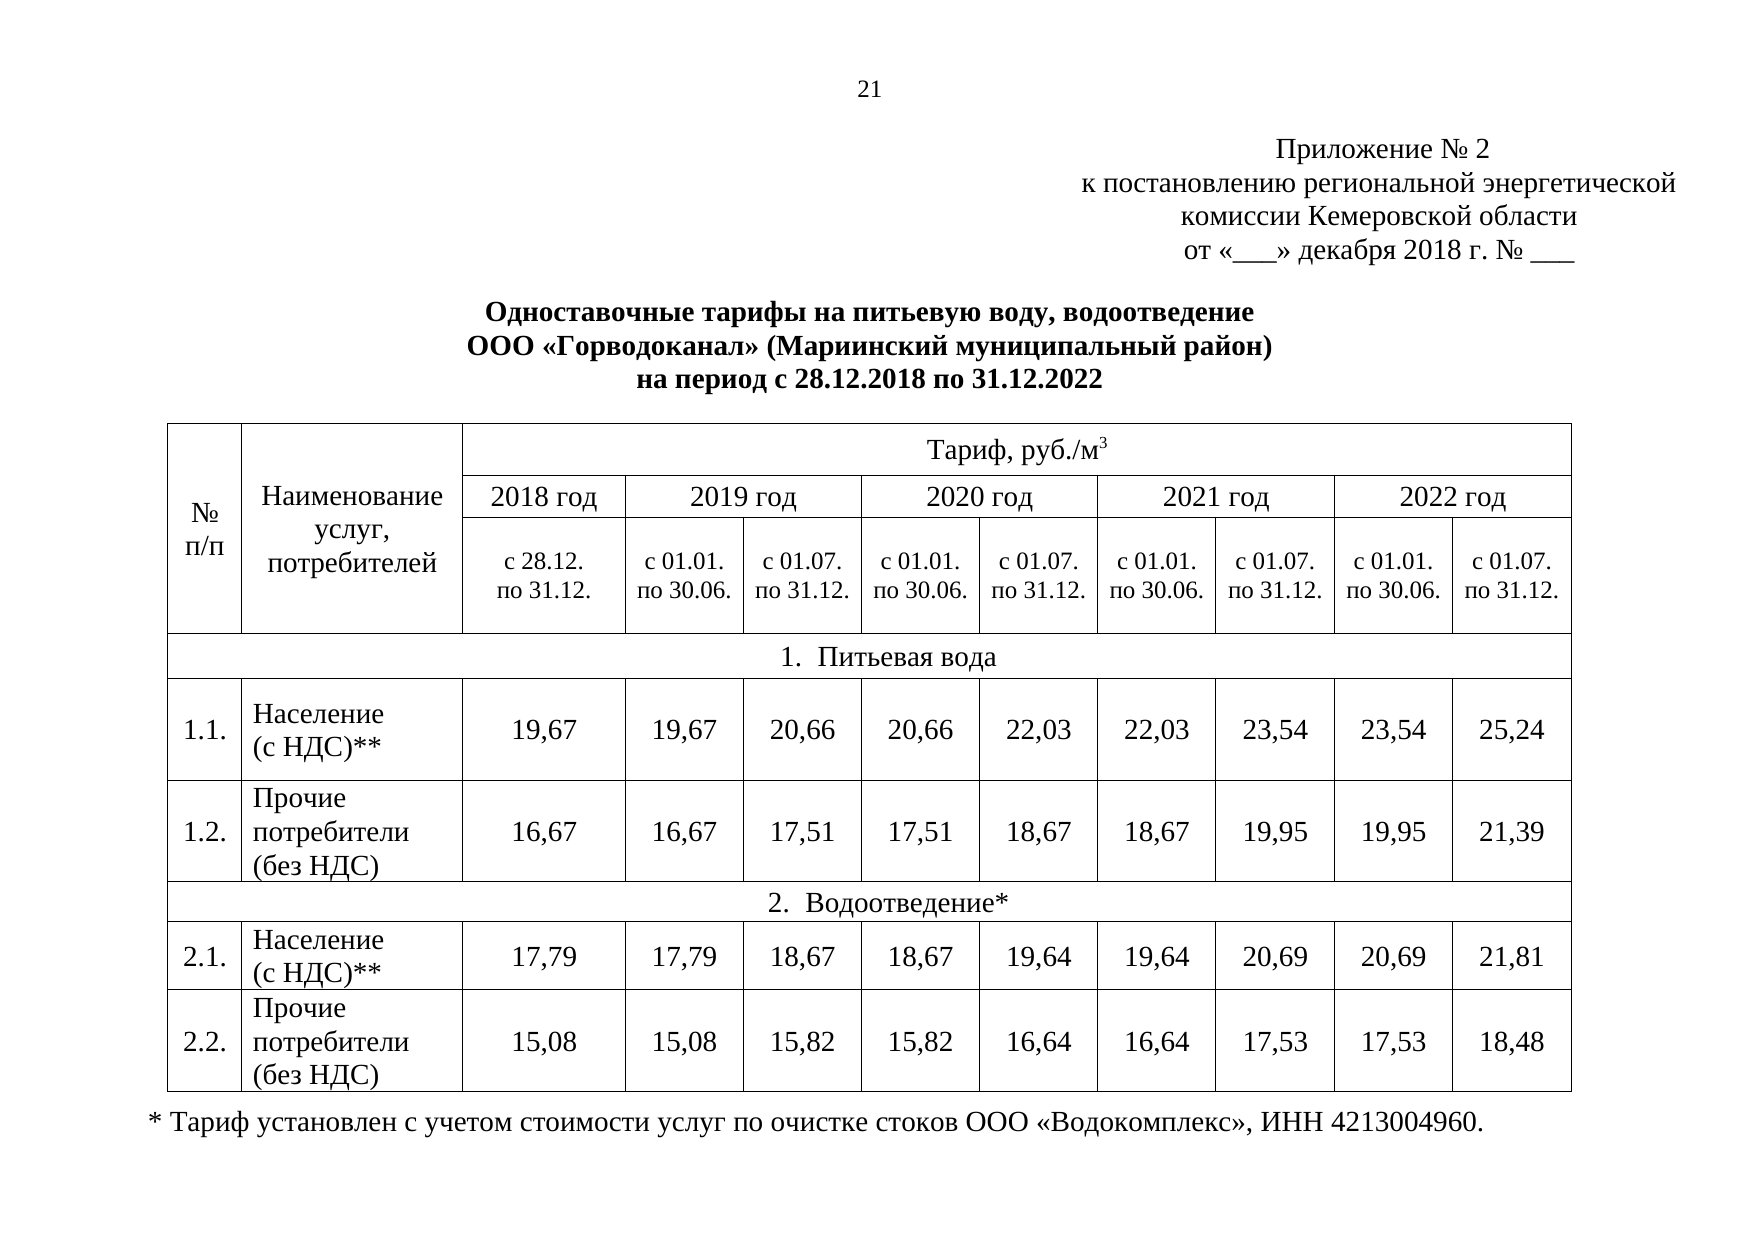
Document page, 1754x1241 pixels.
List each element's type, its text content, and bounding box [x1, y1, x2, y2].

table_cell Водоотведение* [168, 882, 1571, 921]
table_cell 16,67 [626, 781, 743, 881]
text ООО «Горводоканал» (Мариинский муниципальный район) [74, 328, 1665, 361]
text Приложение № 2 к постановлению региональной энергетической [443, 131, 1710, 198]
table_cell 16,64 [980, 990, 1097, 1091]
table_cell 18,67 [980, 781, 1097, 881]
table_cell 21,39 [1453, 781, 1571, 881]
table_cell с 01.07. по 31.12. [1216, 518, 1334, 633]
table_cell 2.2. [168, 990, 241, 1091]
table_cell Питьевая вода [168, 634, 1571, 678]
table_cell 17,53 [1335, 990, 1452, 1091]
table_cell 15,82 [862, 990, 979, 1091]
table_cell 25,24 [1453, 679, 1571, 779]
table_cell 17,79 [626, 922, 743, 989]
table_cell с 01.07. по 31.12. [1453, 518, 1571, 633]
table_cell 18,67 [862, 922, 979, 989]
table_cell с 01.07. по 31.12. [744, 518, 861, 633]
table_cell 2022 год [1335, 476, 1571, 517]
table_cell 19,64 [1098, 922, 1215, 989]
table_cell с 01.01. по 30.06. [862, 518, 979, 633]
text * Тариф установлен с учетом стоимости услуг по очистке стоков ООО «Водокомплекс», ИНН 4213004960. [0, 1104, 1665, 1138]
table_cell 20,69 [1335, 922, 1452, 989]
table_cell 2021 год [1098, 476, 1334, 517]
table_cell 21,81 [1453, 922, 1571, 989]
table_cell 15,08 [626, 990, 743, 1091]
table_cell 17,51 [862, 781, 979, 881]
table_cell 19,95 [1335, 781, 1452, 881]
table_cell 15,82 [744, 990, 861, 1091]
table_cell 19,67 [463, 679, 625, 779]
table_cell 17,53 [1216, 990, 1334, 1091]
text Одноставочные тарифы на питьевую воду, водоотведение [74, 294, 1665, 328]
table_cell с 01.01. по 30.06. [1098, 518, 1215, 633]
table_cell 22,03 [1098, 679, 1215, 779]
table_cell 17,79 [463, 922, 625, 989]
table_cell Прочие потребители (без НДС) [242, 990, 462, 1091]
table_cell 2019 год [626, 476, 861, 517]
table_cell 20,66 [862, 679, 979, 779]
table_cell 22,03 [980, 679, 1097, 779]
text комиссии Кемеровской области от «___» декабря 2018 г. № ___ [443, 198, 1710, 266]
table_cell 16,64 [1098, 990, 1215, 1091]
table_cell 20,66 [744, 679, 861, 779]
table_cell 20,69 [1216, 922, 1334, 989]
table_header Наименование услуг, потребителей [242, 424, 462, 633]
table_cell с 01.01. по 30.06. [1335, 518, 1452, 633]
table_cell 15,08 [463, 990, 625, 1091]
table_cell Население (с НДС)** [242, 679, 462, 779]
table_cell 17,51 [744, 781, 861, 881]
table_cell с 01.01. по 30.06. [626, 518, 743, 633]
table_cell 2018 год [463, 476, 625, 517]
table_cell 19,95 [1216, 781, 1334, 881]
table_header № п/п [168, 424, 241, 633]
table_cell 23,54 [1216, 679, 1334, 779]
table_cell 2.1. [168, 922, 241, 989]
table_cell 1.2. [168, 781, 241, 881]
table_cell 18,67 [744, 922, 861, 989]
table_cell 1.1. [168, 679, 241, 779]
table_cell 19,67 [626, 679, 743, 779]
table_cell 19,64 [980, 922, 1097, 989]
table_cell 18,48 [1453, 990, 1571, 1091]
table_cell Прочие потребители (без НДС) [242, 781, 462, 881]
table_cell 2020 год [862, 476, 1097, 517]
table_cell 16,67 [463, 781, 625, 881]
table_cell с 28.12. по 31.12. [463, 518, 625, 633]
table_cell 18,67 [1098, 781, 1215, 881]
text на период с 28.12.2018 по 31.12.2022 [74, 361, 1665, 395]
table_cell 23,54 [1335, 679, 1452, 779]
table_cell с 01.07. по 31.12. [980, 518, 1097, 633]
table_cell Население (с НДС)** [242, 922, 462, 989]
table_header Тариф, руб./м3 [463, 424, 1571, 474]
